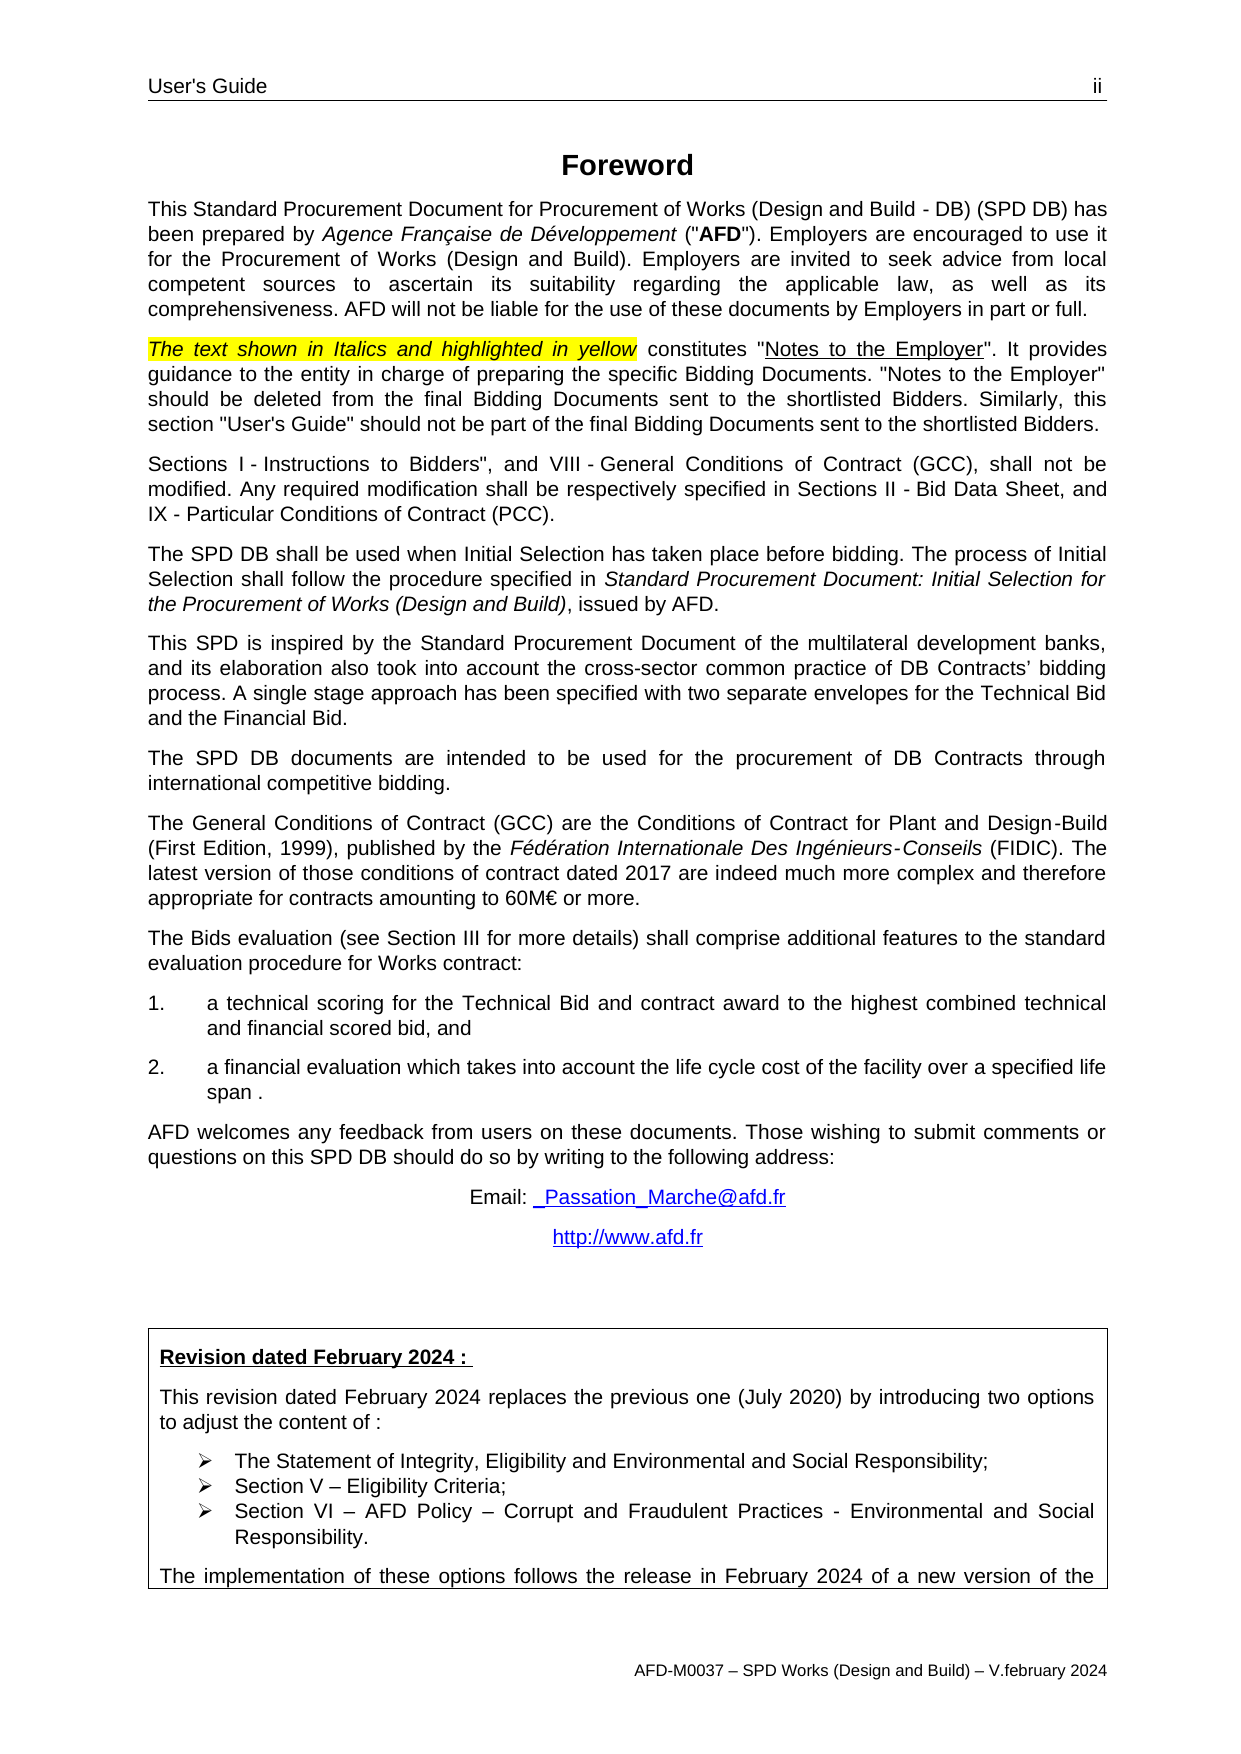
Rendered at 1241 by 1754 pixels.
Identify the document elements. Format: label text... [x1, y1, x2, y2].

text This SPD is inspired by the Standard Procurement Document of the multilateral development banks, and its elaboration also took into account the cross-sector common practice of DB Contracts’ bidding process. A single stage approach has been specified with two separate envelopes for the Technical Bid and the Financial Bid. [148, 630, 1107, 730]
text AFD welcomes any feedback from users on these documents. Those wishing to submit comments or questions on this SPD DB should do so by writing to the following address: [148, 1119, 1107, 1169]
text The text shown in Italics and highlighted in yellow constitutes "Notes to the Employer". It provides guidance to the entity in charge of preparing the specific Bidding Documents. "Notes to the Employer" should be deleted from the final Bidding Documents sent to the shortlisted Bidders. Similarly, this section "User's Guide" should not be part of the final Bidding Documents sent to the shortlisted Bidders. [148, 336, 1107, 436]
text The Bids evaluation (see Section III for more details) shall comprise additional features to the standard evaluation procedure for Works contract: [148, 924, 1107, 974]
text The SPD DB shall be used when Initial Selection has taken place before bidding. The process of Initial Selection shall follow the procedure specified in Standard Procurement Document: Initial Selection for the Procurement of Works (Design and Build), issued by AFD. [148, 540, 1107, 615]
list a technical scoring for the Technical Bid and contract award to the highest combined technical and financial scored bid, and [148, 989, 1107, 1039]
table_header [149, 1329, 1107, 1588]
text The SPD DB documents are intended to be used for the procurement of DB Contracts through international competitive bidding. [148, 745, 1107, 795]
text Sections I - Instructions to Bidders", and VIII - General Conditions of Contract (GCC), shall not be modified. Any required modification shall be respectively specified in Sections II - Bid Data Sheet, and IX - Particular Conditions of Contract (PCC). [148, 451, 1107, 526]
text Foreword [148, 148, 1107, 181]
text http://www.afd.fr [148, 1223, 1107, 1248]
list a financial evaluation which takes into account the life cycle cost of the facility over a specified life span . [148, 1054, 1107, 1104]
text This Standard Procurement Document for Procurement of Works (Design and Build - DB) (SPD DB) has been prepared by Agence Française de Développement ("AFD"). Employers are encouraged to use it for the Procurement of Works (Design and Build). Employers are invited to seek advice from local competent sources to ascertain its suitability regarding the applicable law, as well as its comprehensiveness. AFD will not be liable for the use of these documents by Employers in part or full. [148, 196, 1107, 321]
text Email: _Passation_Marche@afd.fr [148, 1184, 1107, 1209]
text The General Conditions of Contract (GCC) are the Conditions of Contract for Plant and Design-Build (First Edition, 1999), published by the Fédération Internationale Des Ingénieurs-Conseils (FIDIC). The latest version of those conditions of contract dated 2017 are indeed much more complex and therefore appropriate for contracts amounting to 60M€ or more. [148, 810, 1107, 910]
